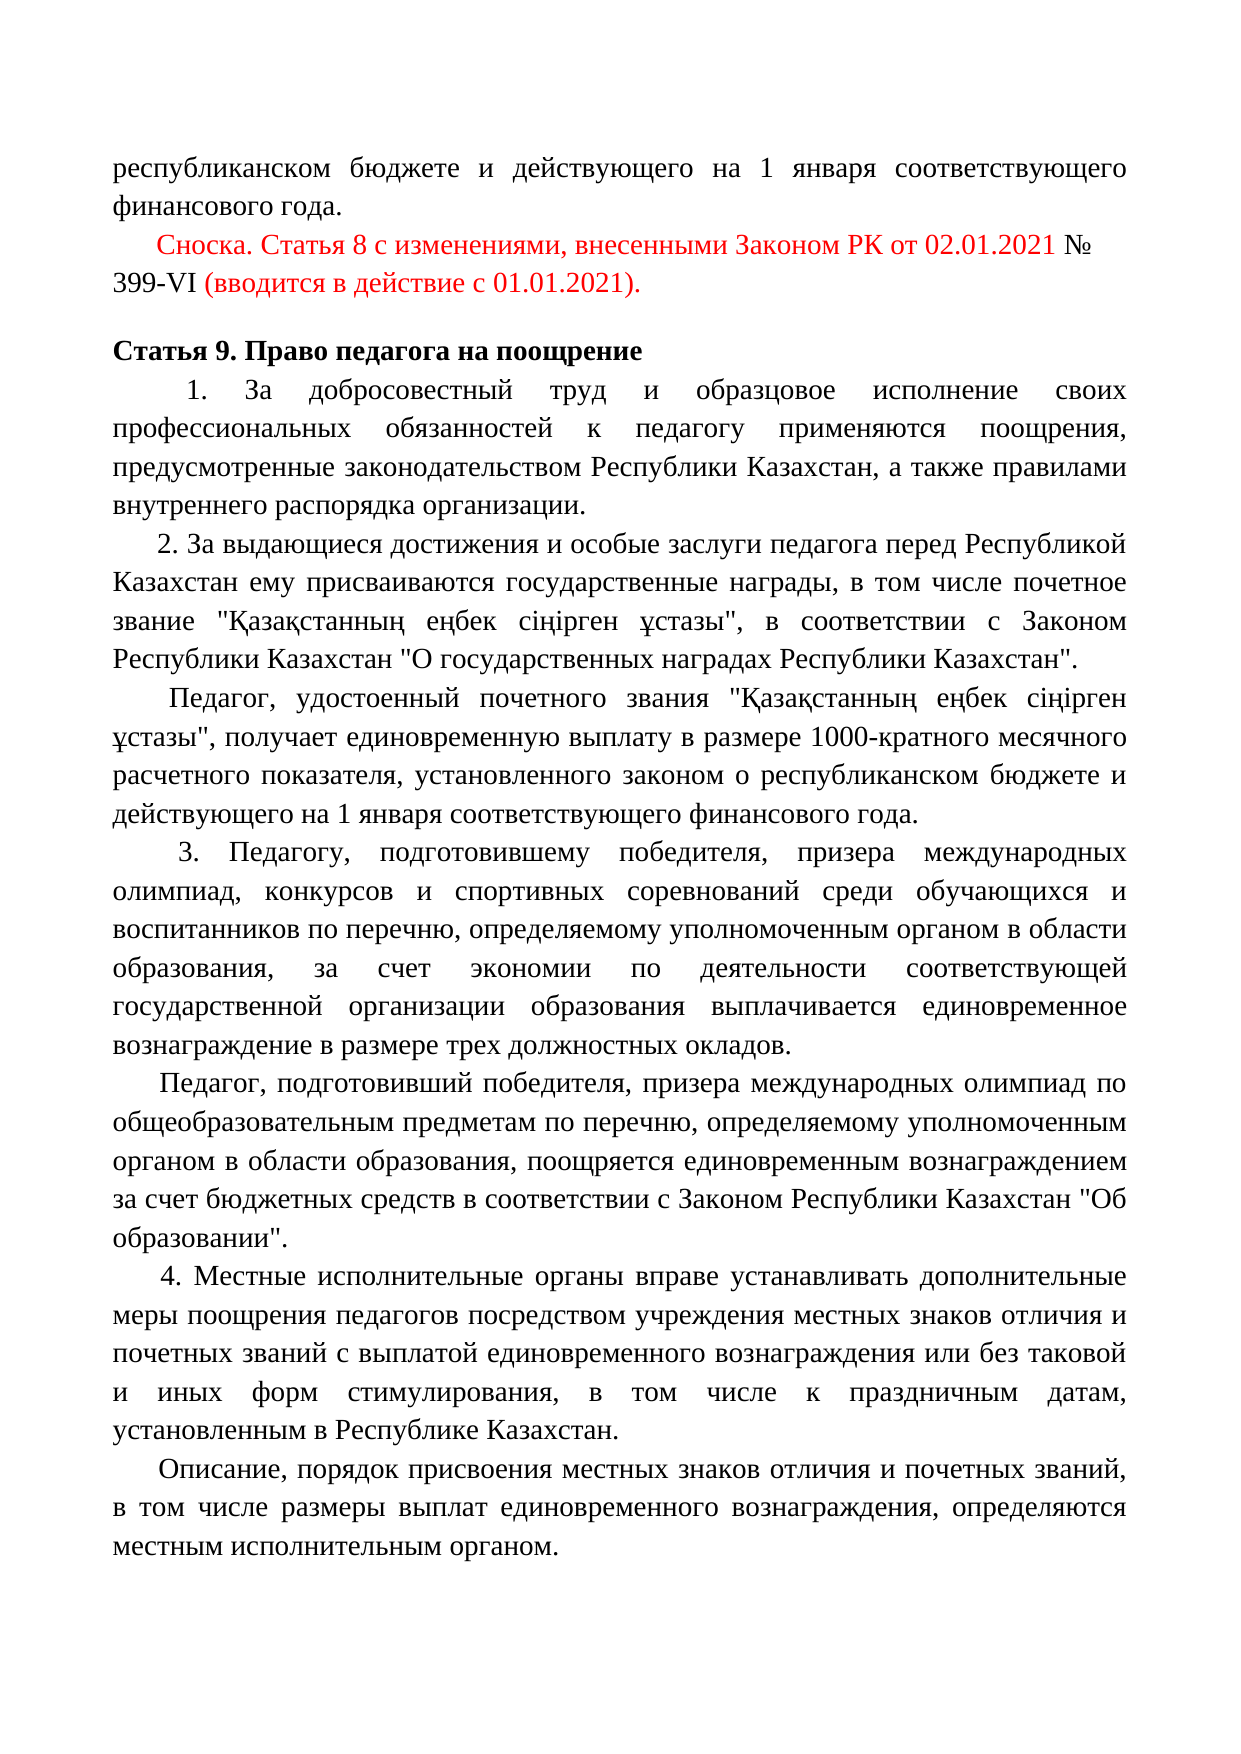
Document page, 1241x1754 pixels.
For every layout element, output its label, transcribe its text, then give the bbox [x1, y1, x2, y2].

text Статья 9. Право педагога на поощрение [112, 333, 1128, 367]
text Педагог, подготовивший победителя, призера международных олимпиад по общеобразовательным предметам по перечню, определяемому уполномоченным органом в области образования, поощряется единовременным вознаграждением за счет бюджетных средств в соответствии с Законом Республики Казахстан "Об образовании". [112, 1066, 1128, 1253]
text Сноска. Статья 8 с изменениями, внесенными Законом РК от 02.01.2021 № 399-VI (вводится в действие с 01.01.2021). [112, 227, 1128, 329]
text Описание, порядок присвоения местных знаков отличия и почетных званий, в том числе размеры выплат единовременного вознаграждения, определяются местным исполнительным органом. [112, 1451, 1128, 1562]
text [112, 150, 1128, 222]
text 2. За выдающиеся достижения и особые заслуги педагога перед Республикой Казахстан ему присваиваются государственные награды, в том числе почетное звание "Қазақстанның еңбек сіңірген ұстазы", в соответствии с Законом Республики Казахстан "О государственных наградах Республики Казахстан". [112, 526, 1128, 675]
text 1. За добросовестный труд и образцовое исполнение своих профессиональных обязанностей к педагогу применяются поощрения, предусмотренные законодательством Республики Казахстан, а также правилами внутреннего распорядка организации. [112, 372, 1128, 521]
text 3. Педагогу, подготовившему победителя, призера международных олимпиад, конкурсов и спортивных соревнований среди обучающихся и воспитанников по перечню, определяемому уполномоченным органом в области образования, за счет экономии по деятельности соответствующей государственной организации образования выплачивается единовременное вознаграждение в размере трех должностных окладов. [112, 834, 1128, 1061]
text Педагог, удостоенный почетного звания "Қазақстанның еңбек сіңірген ұстазы", получает единовременную выплату в размере 1000-кратного месячного расчетного показателя, установленного законом о республиканском бюджете и действующего на 1 января соответствующего финансового года. [112, 680, 1128, 829]
text 4. Местные исполнительные органы вправе устанавливать дополнительные меры поощрения педагогов посредством учреждения местных знаков отличия и почетных званий с выплатой единовременного вознаграждения или без таковой и иных форм стимулирования, в том числе к праздничным датам, установленным в Республике Казахстан. [112, 1258, 1128, 1446]
